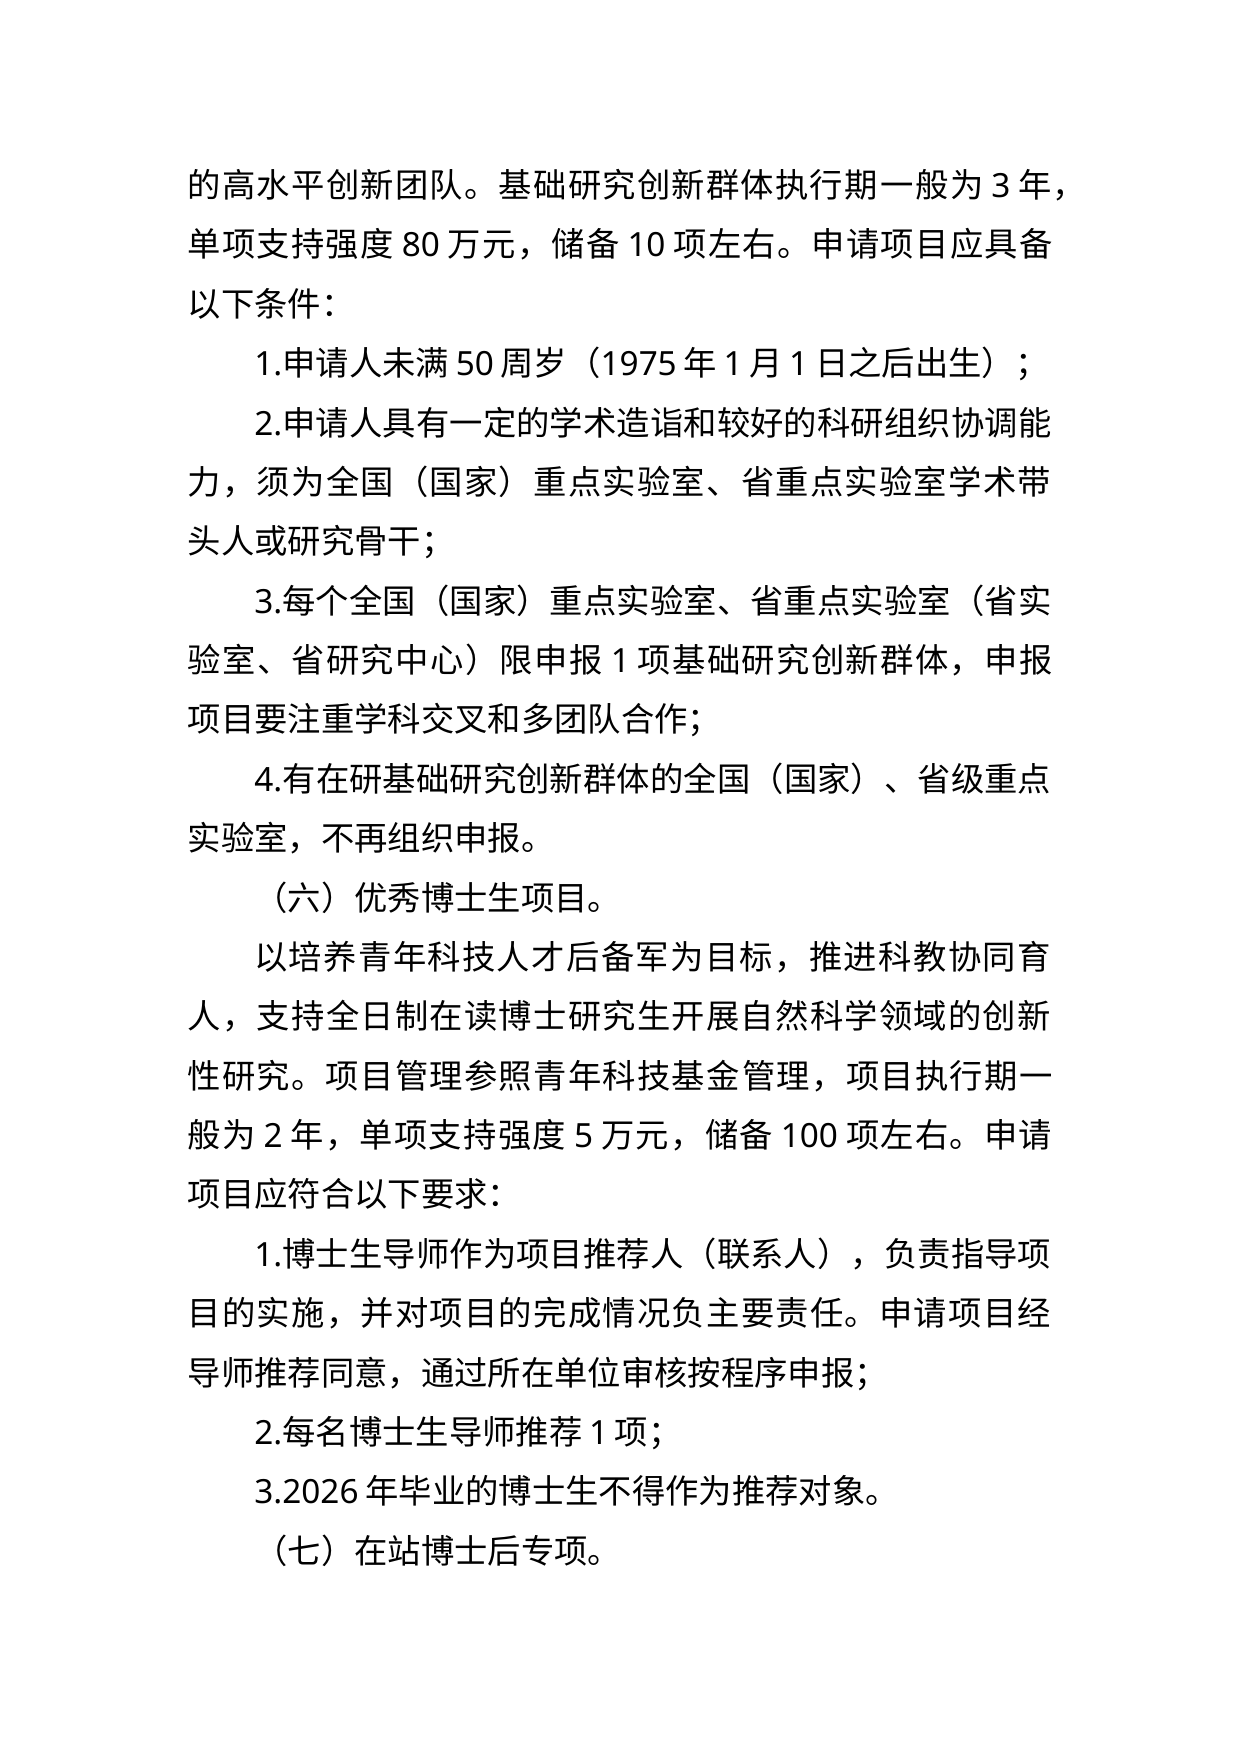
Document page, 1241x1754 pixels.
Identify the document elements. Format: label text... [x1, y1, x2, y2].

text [187, 150, 1053, 328]
text （六）优秀博士生项目。 [187, 862, 1053, 922]
text 以培养青年科技人才后备军为目标，推进科教协同育人，支持全日制在读博士研究生开展自然科学领域的创新性研究。项目管理参照青年科技基金管理，项目执行期一般为2年，单项支持强度5万元，储备100项左右。申请项目应符合以下要求： [187, 922, 1053, 1219]
text （七）在站博士后专项。 [187, 1516, 1053, 1575]
list 2.每名博士生导师推荐1项； [187, 1397, 1053, 1456]
list 3.2026年毕业的博士生不得作为推荐对象。 [187, 1456, 1053, 1516]
list 1.博士生导师作为项目推荐人（联系人），负责指导项目的实施，并对项目的完成情况负主要责任。申请项目经导师推荐同意，通过所在单位审核按程序申报； [187, 1219, 1053, 1397]
text 3.每个全国（国家）重点实验室、省重点实验室（省实验室、省研究中心）限申报1项基础研究创新群体，申报项目要注重学科交叉和多团队合作； [187, 566, 1053, 744]
text 2.申请人具有一定的学术造诣和较好的科研组织协调能力，须为全国（国家）重点实验室、省重点实验室学术带头人或研究骨干； [187, 387, 1053, 566]
text 1.申请人未满50周岁（1975年1月1日之后出生）； [187, 328, 1053, 387]
text 4.有在研基础研究创新群体的全国（国家）、省级重点实验室，不再组织申报。 [187, 744, 1053, 862]
